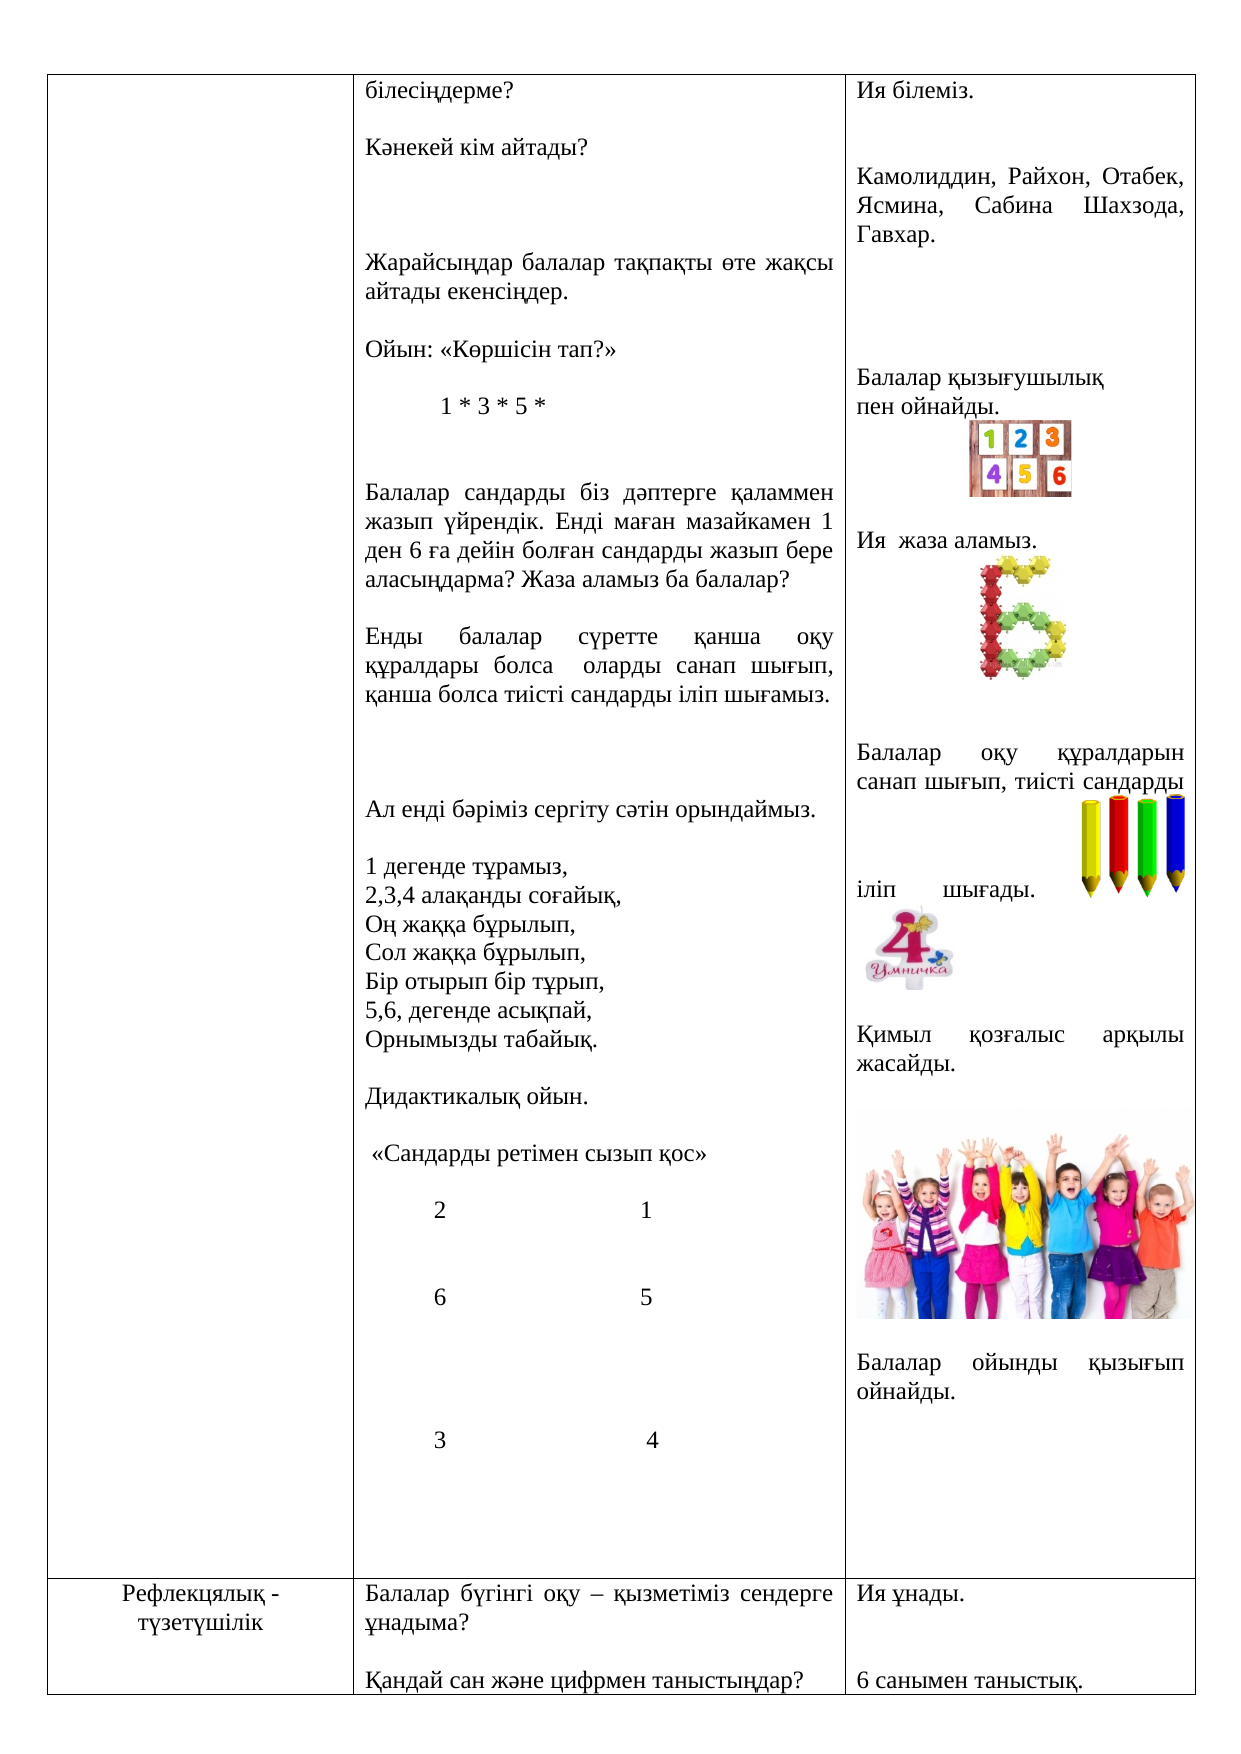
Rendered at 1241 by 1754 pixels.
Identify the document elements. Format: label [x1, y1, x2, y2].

table_cell [354, 75, 845, 1577]
table_cell [48, 75, 353, 1577]
picture [856, 1108, 1195, 1319]
picture [856, 903, 968, 990]
picture [974, 554, 1067, 680]
table_cell [354, 1579, 845, 1693]
picture [969, 420, 1072, 497]
table_cell [846, 75, 1195, 1577]
table_cell [48, 1579, 353, 1693]
table_cell [846, 1579, 1195, 1693]
picture [1081, 794, 1185, 898]
